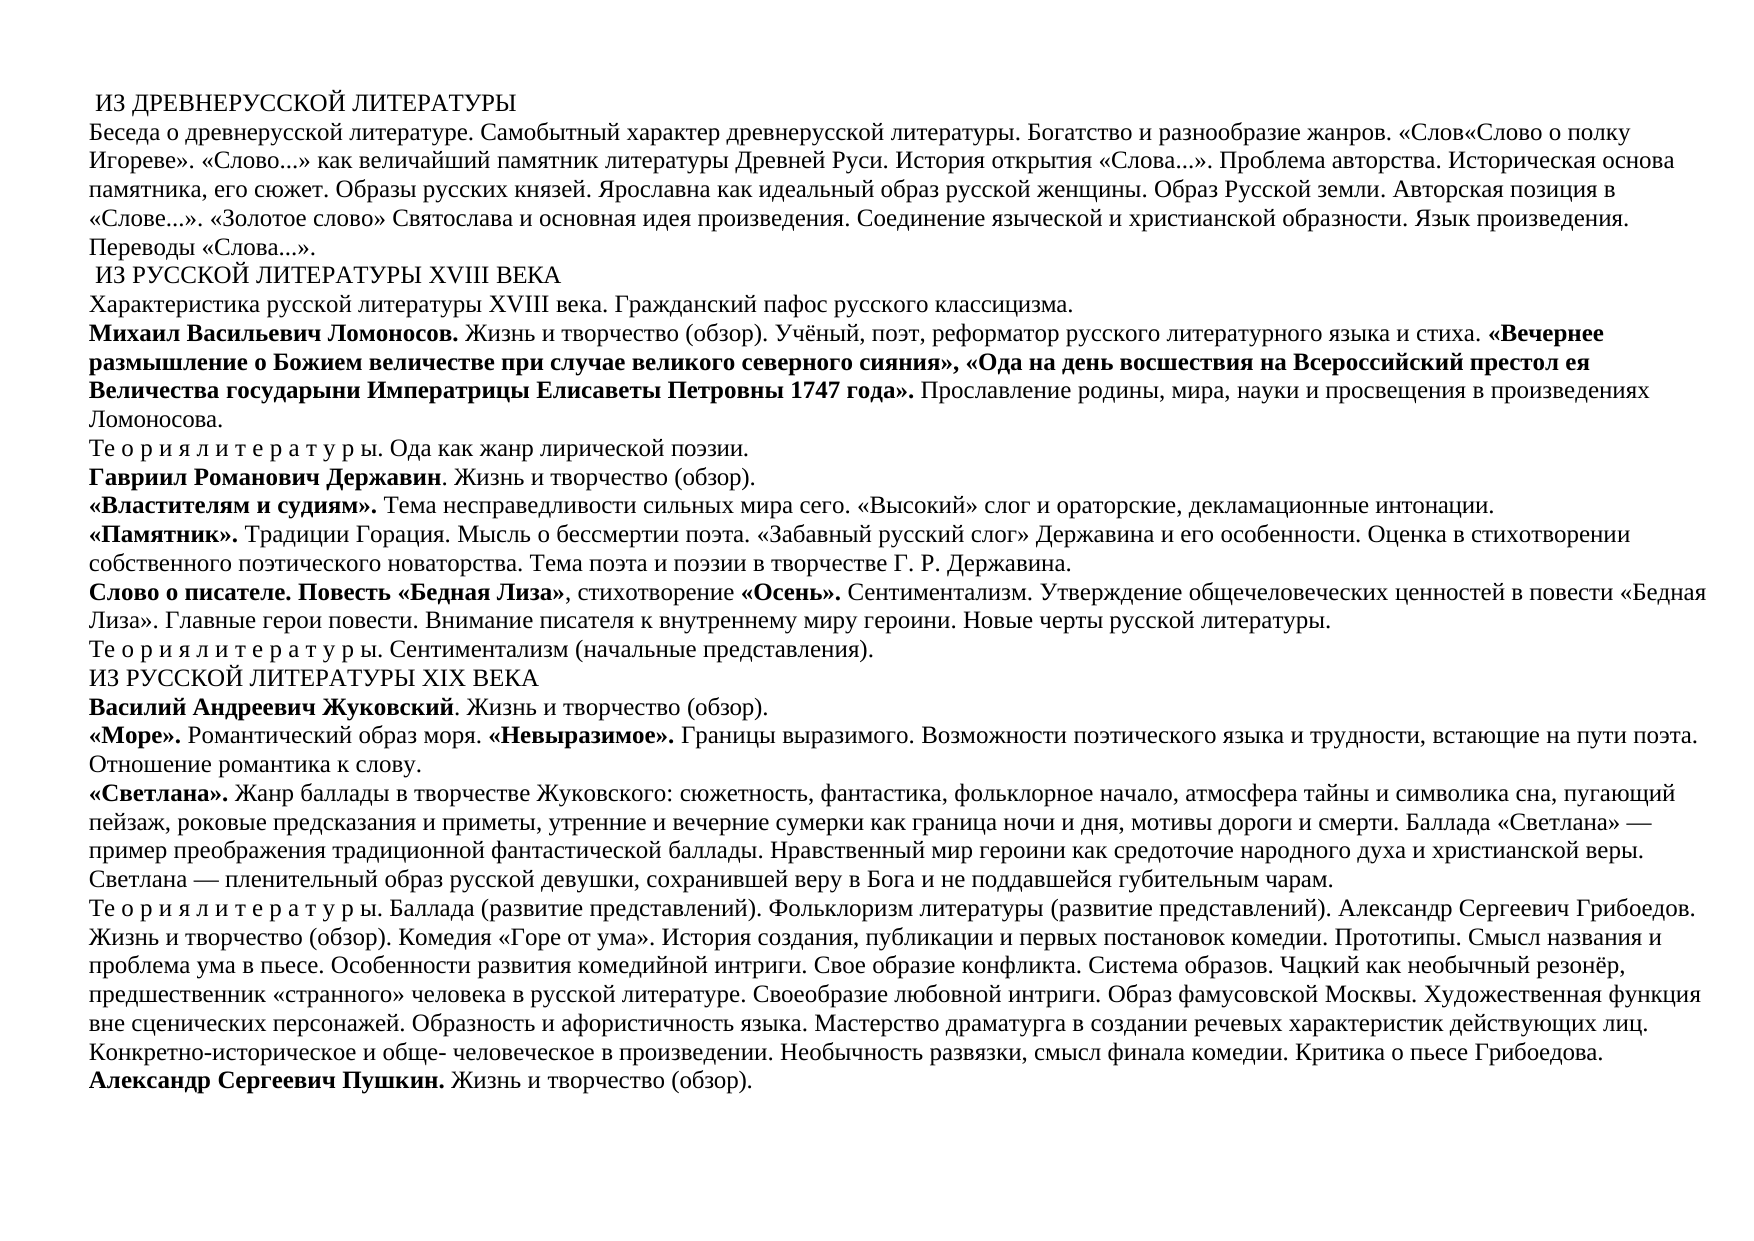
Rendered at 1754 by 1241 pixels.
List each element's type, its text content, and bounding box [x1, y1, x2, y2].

text «Море». Романтический образ моря. «Невыразимое». Границы выразимого. Возможности поэтического языка и трудности, встающие на пути поэта. Отношение романтика к слову. [89, 720, 1727, 778]
text Конкретно-историческое и обще- человеческое в произведении. Необычность развязки, смысл финала комедии. Критика о пьесе Грибоедова. [89, 1037, 1727, 1065]
text Те о р и я л и т е р а т у р ы. Сентиментализм (начальные представления). ИЗ РУССКОЙ ЛИТЕРАТУРЫ XIX ВЕКА [89, 634, 898, 692]
text Те о р и я л и т е р а т у р ы. Ода как жанр лирической поэзии. [89, 433, 1727, 462]
text Василий Андреевич Жуковский. Жизнь и творчество (обзор). [89, 692, 1727, 720]
text Михаил Васильевич Ломоносов. Жизнь и творчество (обзор). Учёный, поэт, реформатор русского литературного языка и стиха. «Вечернее размышление о Божием величестве при случае великого северного сияния», «Ода на день восшествия на Всероссийский престол ея Величества государыни Императрицы Елисаветы Петровны 1747 года». Прославление родины, мира, науки и просвещения в произведениях Ломоносова. [89, 318, 1703, 433]
text Характеристика русской литературы XVIII века. Гражданский пафос русского классицизма. [89, 289, 1727, 318]
text «Слове...». «Золотое слово» Святослава и основная идея произведения. Соединение языческой и христианской образности. Язык произведения. Переводы «Слова...». [89, 203, 1727, 260]
text Светлана — пленительный образ русской девушки, сохранившей веру в Бога и не поддавшейся губительным чарам. [89, 864, 1727, 893]
text «Светлана». Жанр баллады в творчестве Жуковского: сюжетность, фантастика, фольклорное начало, атмосфера тайны и символика сна, пугающий пейзаж, роковые предсказания и приметы, утренние и вечерние сумерки как граница ночи и дня, мотивы дороги и смерти. Баллада «Светлана» — пример преображения традиционной фантастической баллады. Нравственный мир героини как средоточие народного духа и христианской веры. [89, 778, 1727, 864]
text Беседа о древнерусской литературе. Самобытный характер древнерусской литературы. Богатство и разнообразие жанров. «Слов«Слово о полку Игореве». «Слово...» как величайший памятник литературы Древней Руси. История открытия «Слова...». Проблема авторства. Историческая основа памятника, его сюжет. Образы русских князей. Ярославна как идеальный образ русской женщины. Образ Русской земли. Авторская позиция в [89, 117, 1727, 203]
text ИЗ РУССКОЙ ЛИТЕРАТУРЫ XVIII ВЕКА [95, 260, 1727, 289]
text Слово о писателе. Повесть «Бедная Лиза», стихотворение «Осень». Сентиментализм. Утверждение общечеловеческих ценностей в повести «Бедная Лиза». Главные герои повести. Внимание писателя к внутреннему миру героини. Новые черты русской литературы. [89, 577, 1727, 634]
text «Памятник». Традиции Горация. Мысль о бессмертии поэта. «Забавный русский слог» Державина и его особенности. Оценка в стихотворении собственного поэтического новаторства. Тема поэта и поэзии в творчестве Г. Р. Державина. [89, 519, 1727, 577]
text Александр Сергеевич Пушкин. Жизнь и творчество (обзор). [89, 1065, 1727, 1094]
text Гавриил Романович Державин. Жизнь и творчество (обзор). [89, 462, 1727, 490]
text Те о р и я л и т е р а т у р ы. Баллада (развитие представлений). Фольклоризм литературы (развитие представлений). Александр Сергеевич Грибоедов. Жизнь и творчество (обзор). Комедия «Горе от ума». История создания, публикации и первых постановок комедии. Прототипы. Смысл названия и проблема ума в пьесе. Особенности развития комедийной интриги. Свое образие конфликта. Система образов. Чацкий как необычный резонёр, предшественник «странного» человека в русской литературе. Своеобразие любовной интриги. Образ фамусовской Москвы. Художественная функция вне сценических персонажей. Образность и афористичность языка. Мастерство драматурга в создании речевых характеристик действующих лиц. [89, 893, 1727, 1037]
text «Властителям и судиям». Тема несправедливости сильных мира сего. «Высокий» слог и ораторские, декламационные интонации. [89, 490, 1727, 519]
text ИЗ ДРЕВНЕРУССКОЙ ЛИТЕРАТУРЫ [95, 88, 1727, 117]
